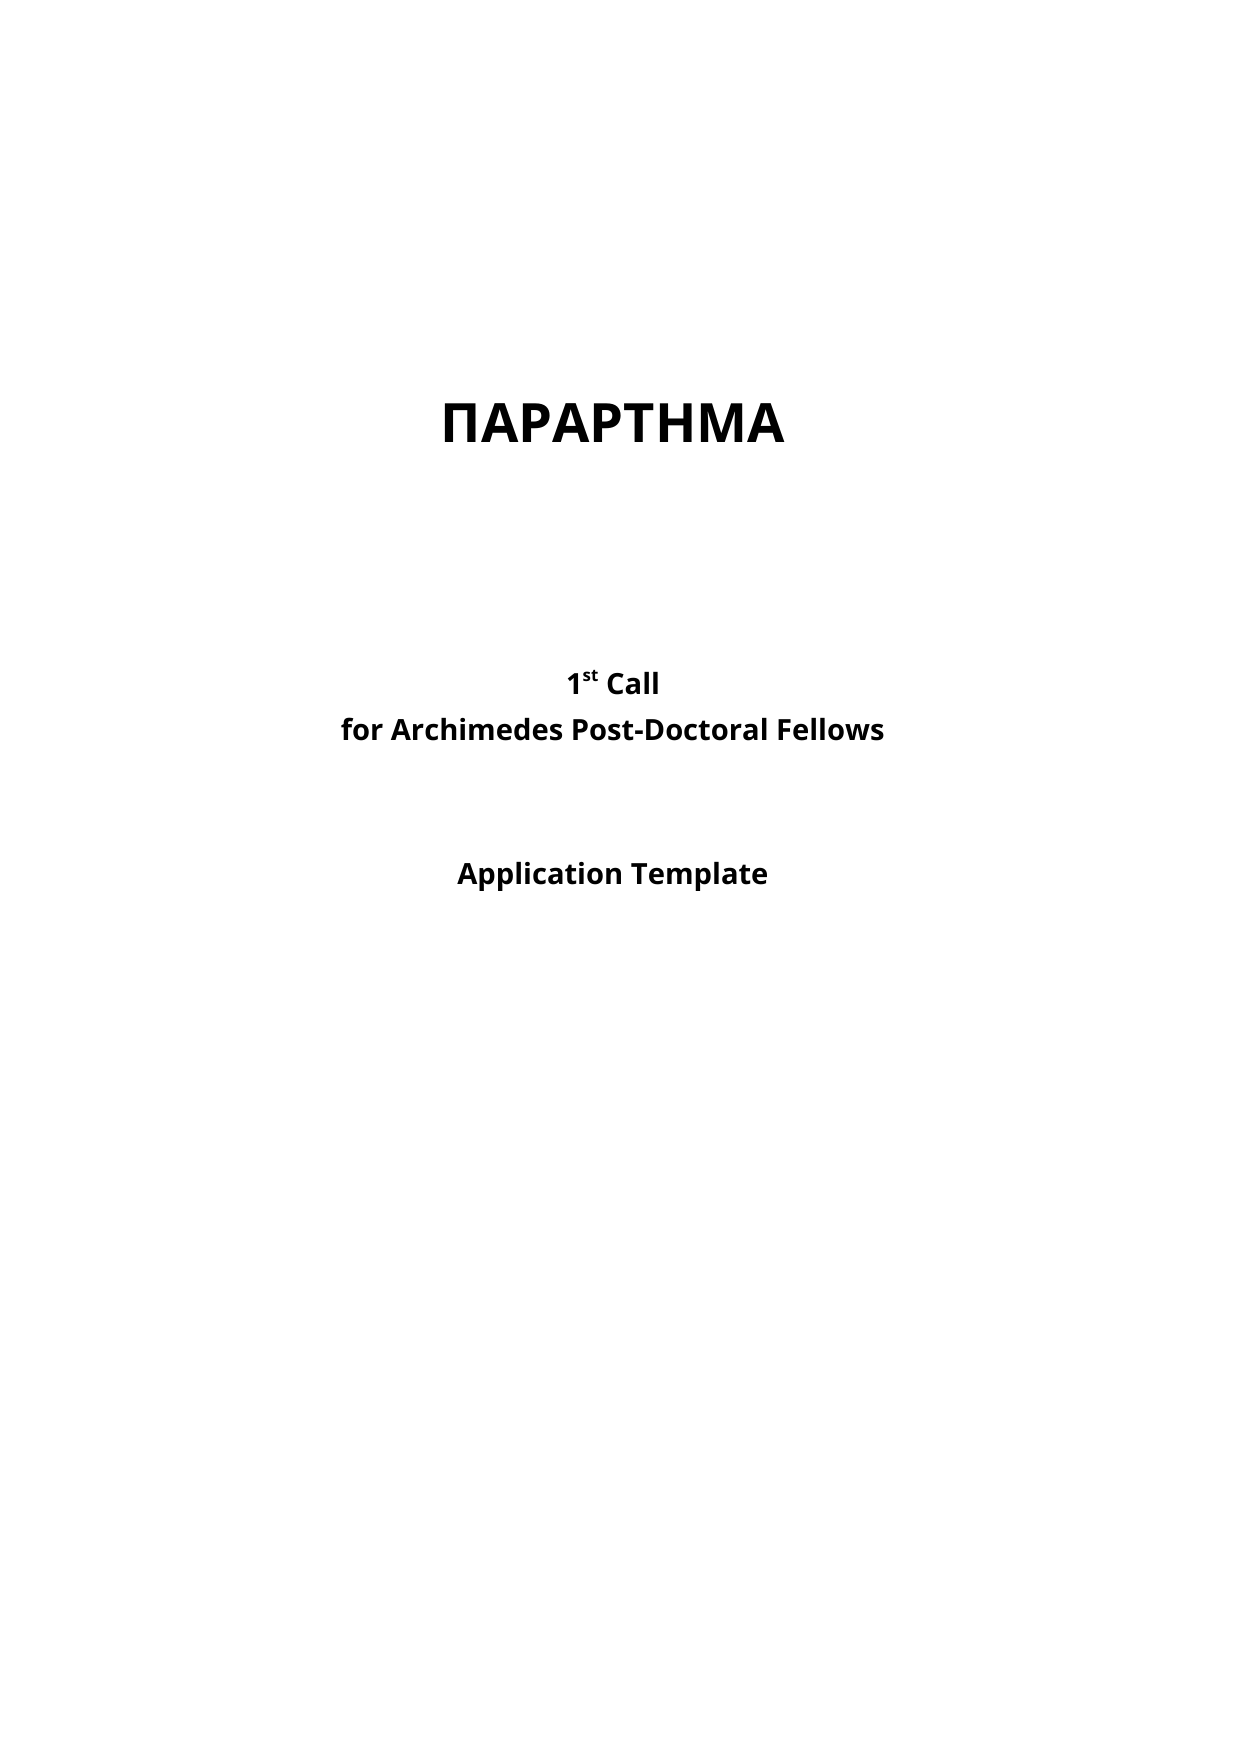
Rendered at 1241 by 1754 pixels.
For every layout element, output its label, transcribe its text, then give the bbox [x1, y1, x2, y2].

text ΠΑΡΑΡΤΗΜΑ [59, 385, 1167, 459]
text Application Template [59, 853, 1167, 893]
text 1st Call [59, 663, 1167, 703]
text for Archimedes Post-Doctoral Fellows [59, 709, 1167, 748]
